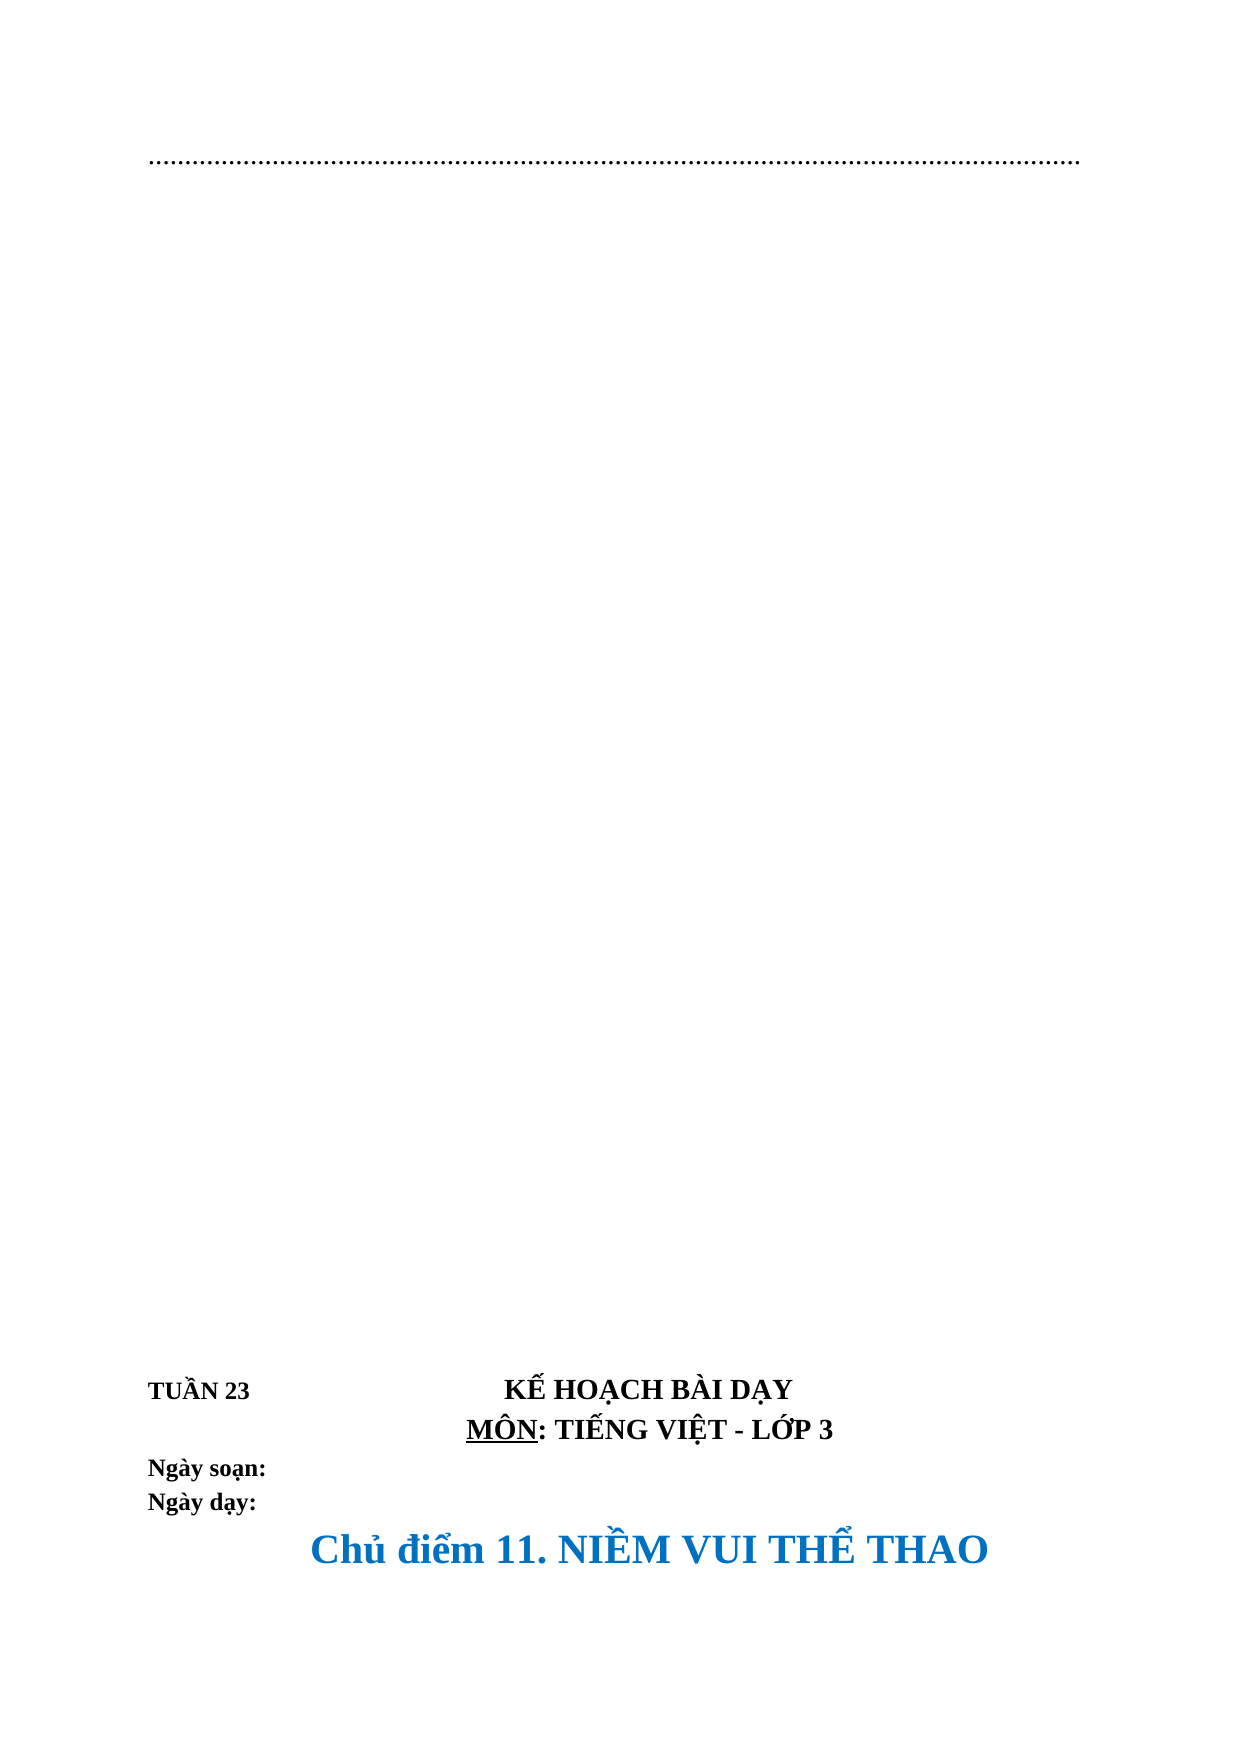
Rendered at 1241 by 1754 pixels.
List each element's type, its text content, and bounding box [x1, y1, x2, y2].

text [148, 137, 1152, 171]
text Chủ điểm 11. NIỀM VUI THỂ THAO [148, 1524, 1152, 1572]
text Ngày dạy: [148, 1487, 1152, 1516]
text Ngày soạn: [148, 1453, 1152, 1481]
text TUẦN 23 KẾ HOẠCH BÀI DẠY [148, 1372, 1152, 1406]
text MÔN: TIẾNG VIỆT - LỚP 3 [148, 1412, 1152, 1446]
